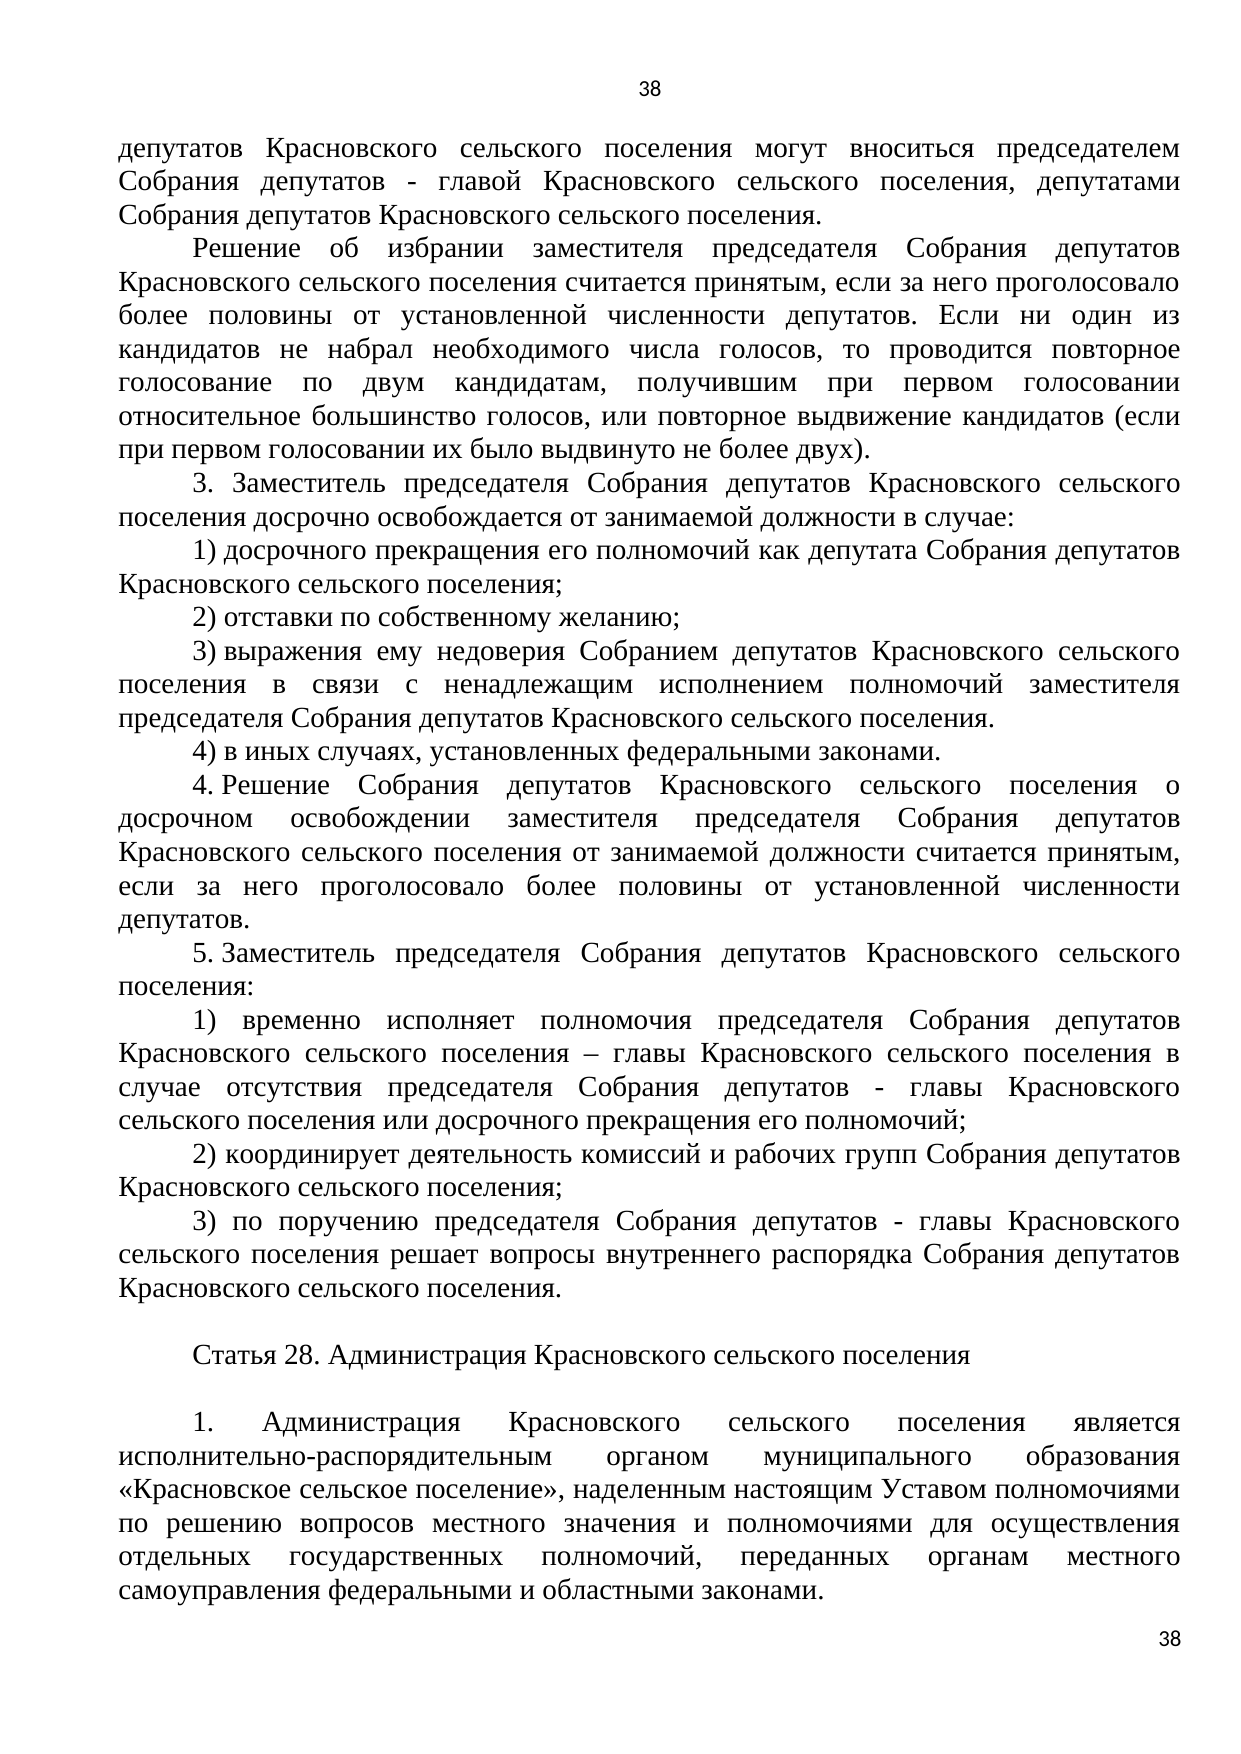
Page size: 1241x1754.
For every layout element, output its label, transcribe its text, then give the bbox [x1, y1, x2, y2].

text Статья 28. Администрация Красновского сельского поселения [118, 1337, 1181, 1371]
text Решение об избрании заместителя председателя Собрания депутатов Красновского сельского поселения считается принятым, если за него проголосовало более половины от установленной численности депутатов. Если ни один из кандидатов не набрал необходимого числа голосов, то проводится повторное голосование по двум кандидатам, получившим при первом голосовании относительное большинство голосов, или повторное выдвижение кандидатов (если при первом голосовании их было выдвинуто не более двух). [118, 230, 1181, 465]
text 4. Решение Собрания депутатов Красновского сельского поселения о досрочном освобождении заместителя председателя Собрания депутатов Красновского сельского поселения от занимаемой должности считается принятым, если за него проголосовало более половины от установленной численности депутатов. [118, 767, 1181, 935]
text 4) в иных случаях, установленных федеральными законами. [118, 733, 1181, 767]
text 1) досрочного прекращения его полномочий как депутата Собрания депутатов Красновского сельского поселения; [118, 532, 1181, 599]
text 2) отставки по собственному желанию; [118, 599, 1181, 633]
text 3) по поручению председателя Собрания депутатов - главы Красновского сельского поселения решает вопросы внутреннего распорядка Собрания депутатов Красновского сельского поселения. [118, 1203, 1181, 1304]
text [118, 130, 1181, 230]
text 5. Заместитель председателя Собрания депутатов Красновского сельского поселения: [118, 935, 1181, 1002]
text 2) координирует деятельность комиссий и рабочих групп Собрания депутатов Красновского сельского поселения; [118, 1136, 1181, 1203]
text 3. Заместитель председателя Собрания депутатов Красновского сельского поселения досрочно освобождается от занимаемой должности в случае: [118, 465, 1181, 532]
text 1) временно исполняет полномочия председателя Собрания депутатов Красновского сельского поселения – главы Красновского сельского поселения в случае отсутствия председателя Собрания депутатов - главы Красновского сельского поселения или досрочного прекращения его полномочий; [118, 1002, 1181, 1136]
text 1. Администрация Красновского сельского поселения является исполнительно-распорядительным органом муниципального образования «Красновское сельское поселение», наделенным настоящим Уставом полномочиями по решению вопросов местного значения и полномочиями для осуществления отдельных государственных полномочий, переданных органам местного самоуправления федеральными и областными законами. [118, 1404, 1181, 1606]
text 3) выражения ему недоверия Собранием депутатов Красновского сельского поселения в связи с ненадлежащим исполнением полномочий заместителя председателя Собрания депутатов Красновского сельского поселения. [118, 633, 1181, 733]
